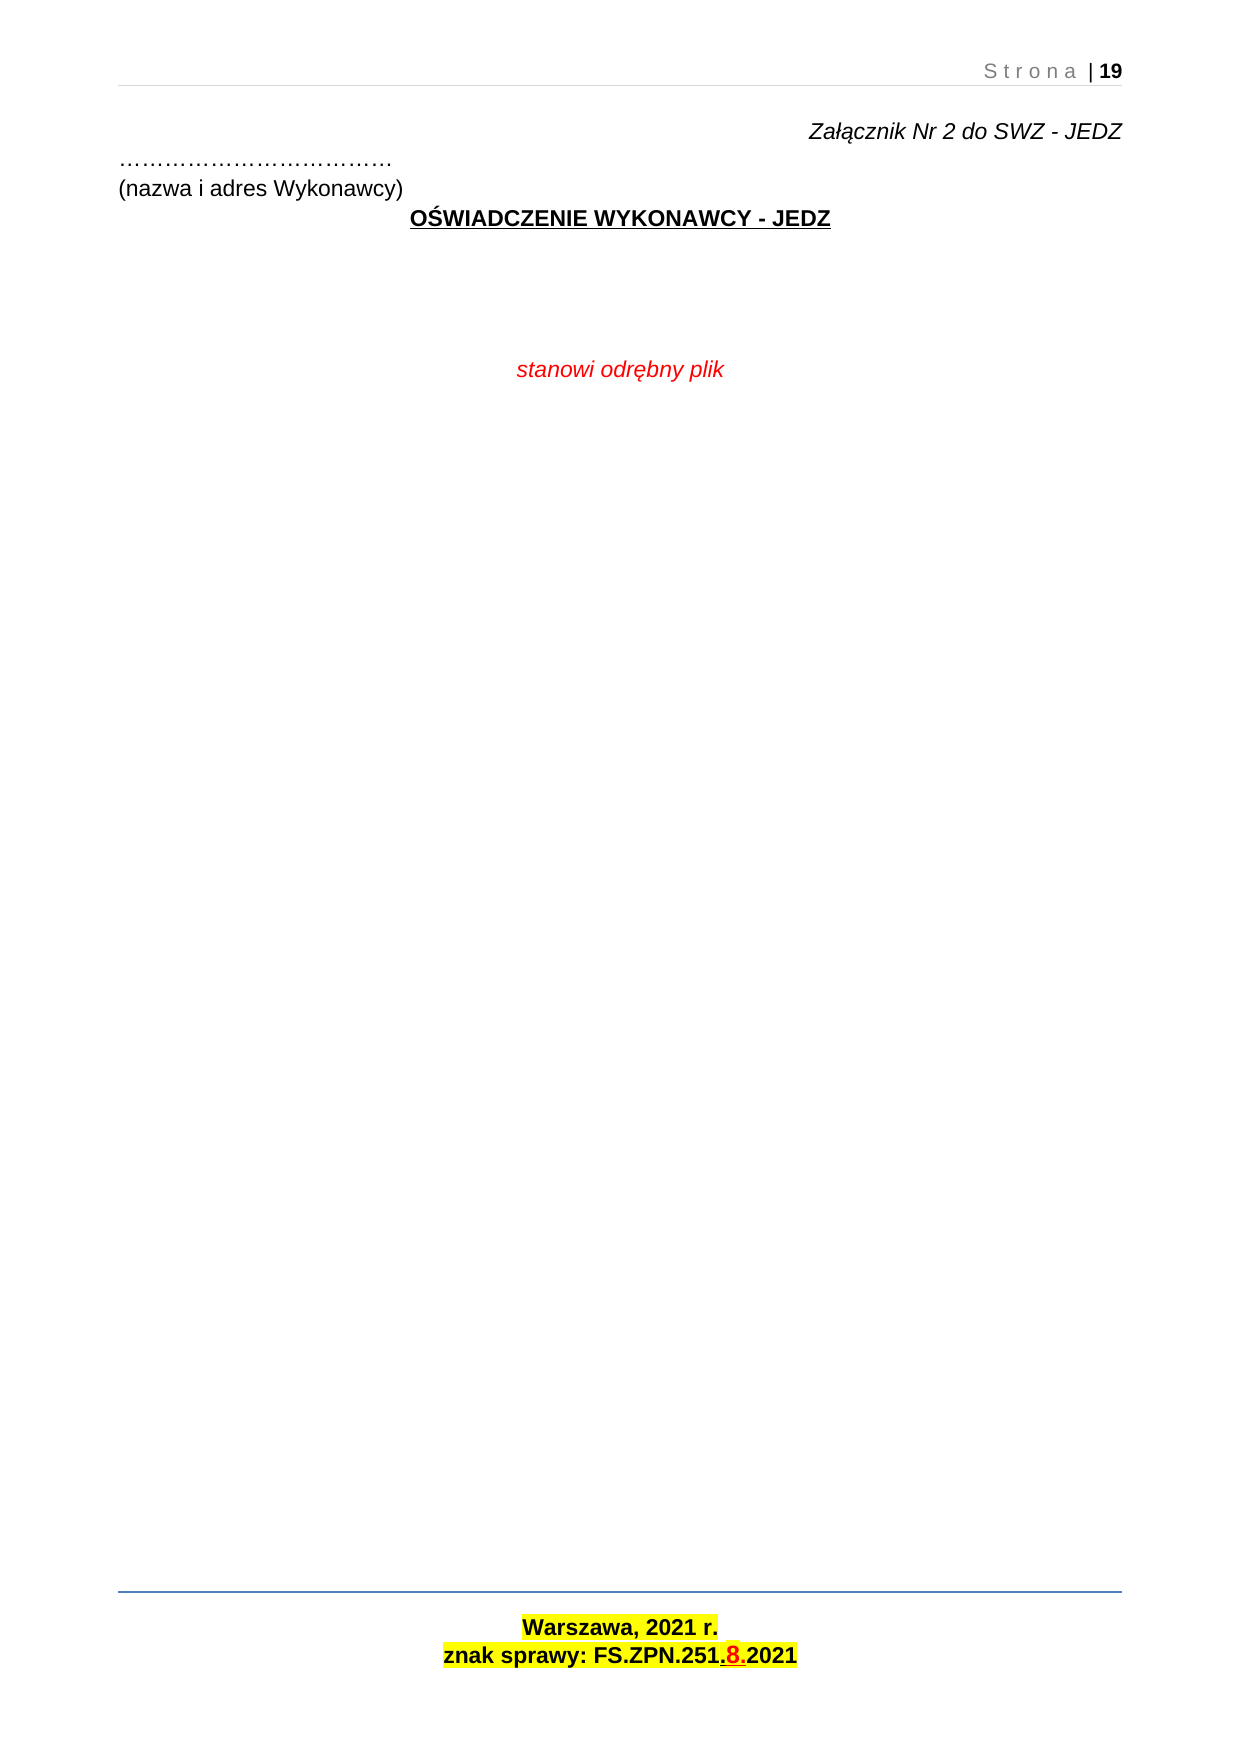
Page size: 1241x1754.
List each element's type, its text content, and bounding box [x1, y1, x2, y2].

text OŚWIADCZENIE WYKONAWCY - JEDZ [118, 205, 1122, 231]
subtitle Załącznik Nr 2 do SWZ - JEDZ [118, 118, 1122, 144]
text stanowi odrębny plik [118, 356, 1122, 382]
text ……………………………… [118, 144, 1122, 171]
text (nazwa i adres Wykonawcy) [118, 175, 1122, 201]
